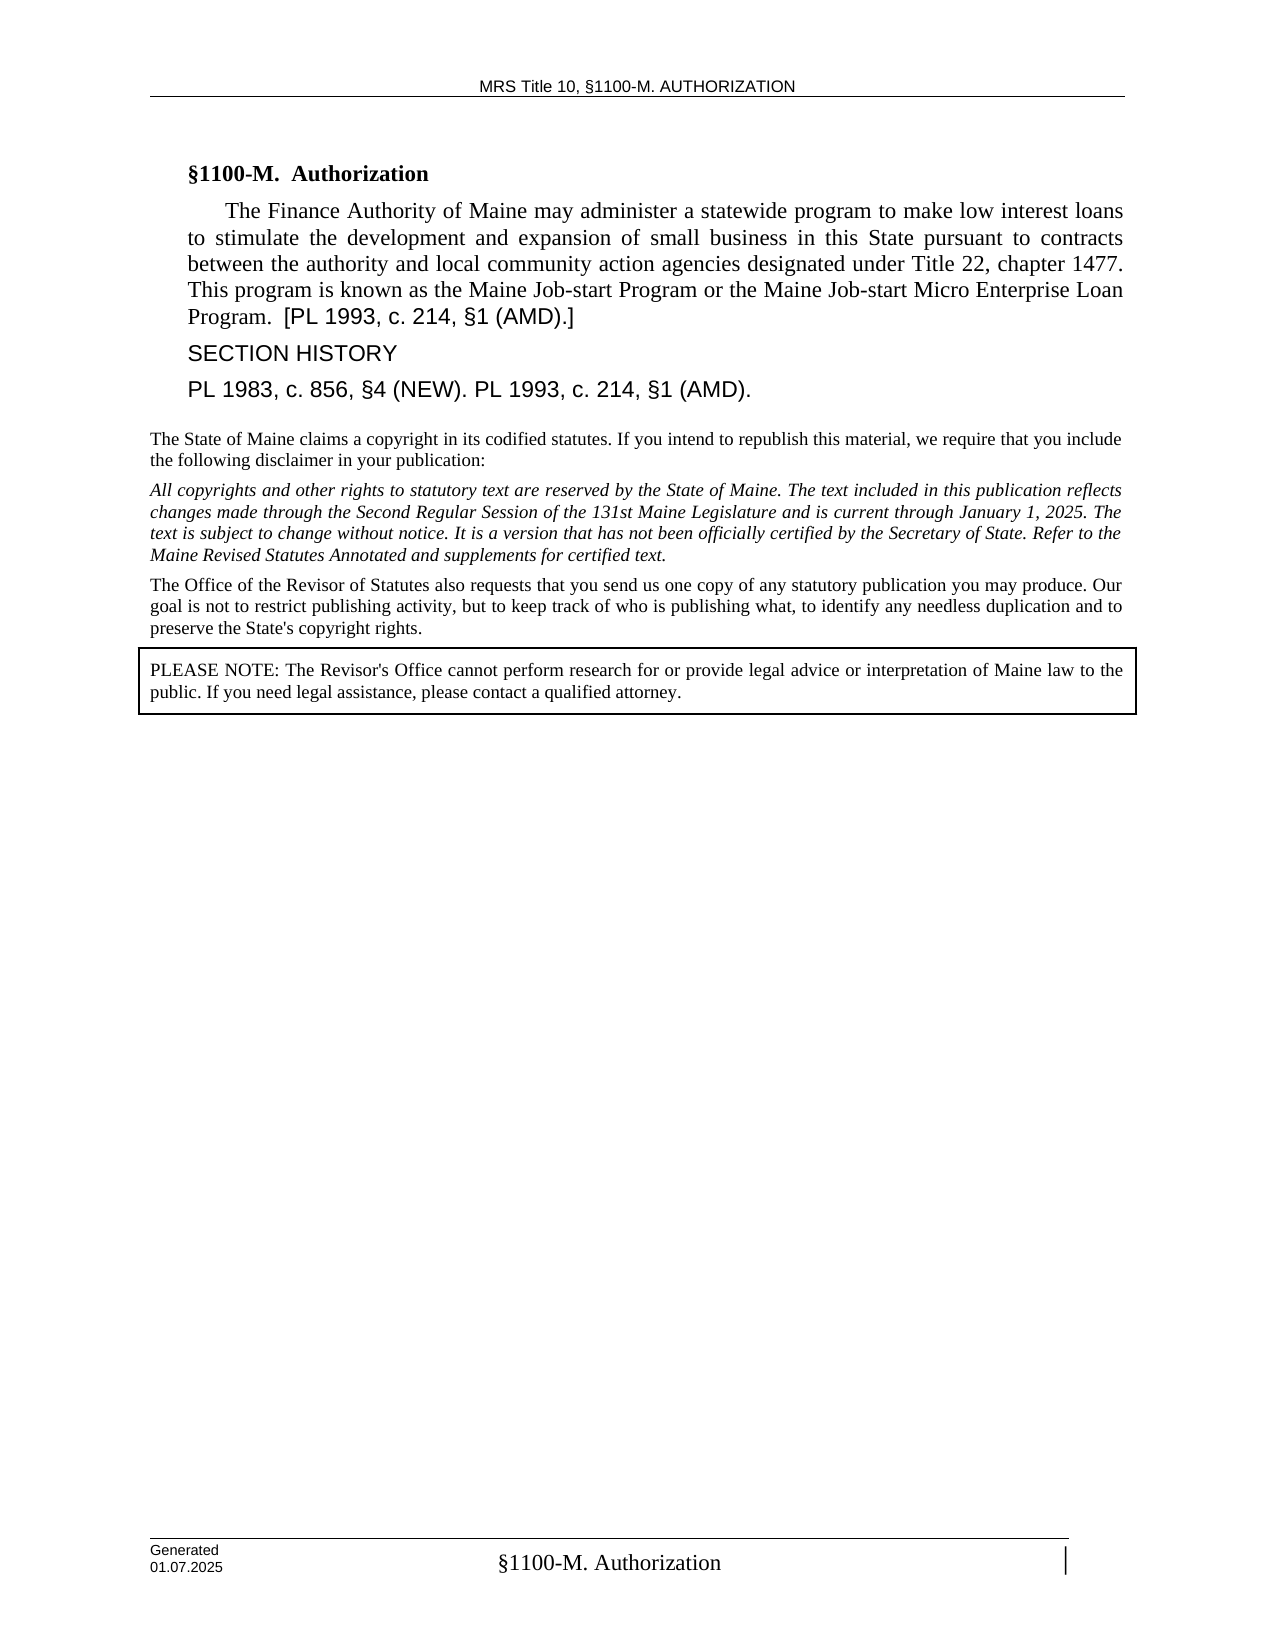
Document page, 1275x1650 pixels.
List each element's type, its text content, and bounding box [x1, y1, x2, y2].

text The State of Maine claims a copyright in its codified statutes. If you intend to republish this material, we require that you include the following disclaimer in your publication: [150, 428, 1125, 471]
text All copyrights and other rights to statutory text are reserved by the State of Maine. The text included in this publication reflects changes made through the Second Regular Session of the 131st Maine Legislature and is current through January 1, 2025 . The text is subject to change without notice. It is a version that has not been officially certified by the Secretary of State. Refer to the Maine Revised Statutes Annotated and supplements for certified text. [150, 479, 1125, 565]
text The Office of the Revisor of Statutes also requests that you send us one copy of any statutory publication you may produce. Our goal is not to restrict publishing activity, but to keep track of who is publishing what, to identify any needless duplication and to preserve the State's copyright rights. [150, 574, 1125, 638]
text §1100-M. Authorization [187, 160, 1125, 187]
text PL 1983, c. 856, §4 (NEW). PL 1993, c. 214, §1 (AMD). [187, 376, 1125, 403]
text SECTION HISTORY [187, 339, 1125, 366]
text The Finance Authority of Maine may administer a statewide program to make low interest loans to stimulate the development and expansion of small business in this State pursuant to contracts between the authority and local community action agencies designated under Title 22, chapter 1477. This program is known as the Maine Job-start Program or the Maine Job-start Micro Enterprise Loan Program. [PL 1993, c. 214, §1 (AMD).] [187, 197, 1125, 329]
text PLEASE NOTE: The Revisor's Office cannot perform research for or provide legal advice or interpretation of Maine law to the public. If you need legal assistance, please contact a qualified attorney. [140, 649, 1135, 713]
